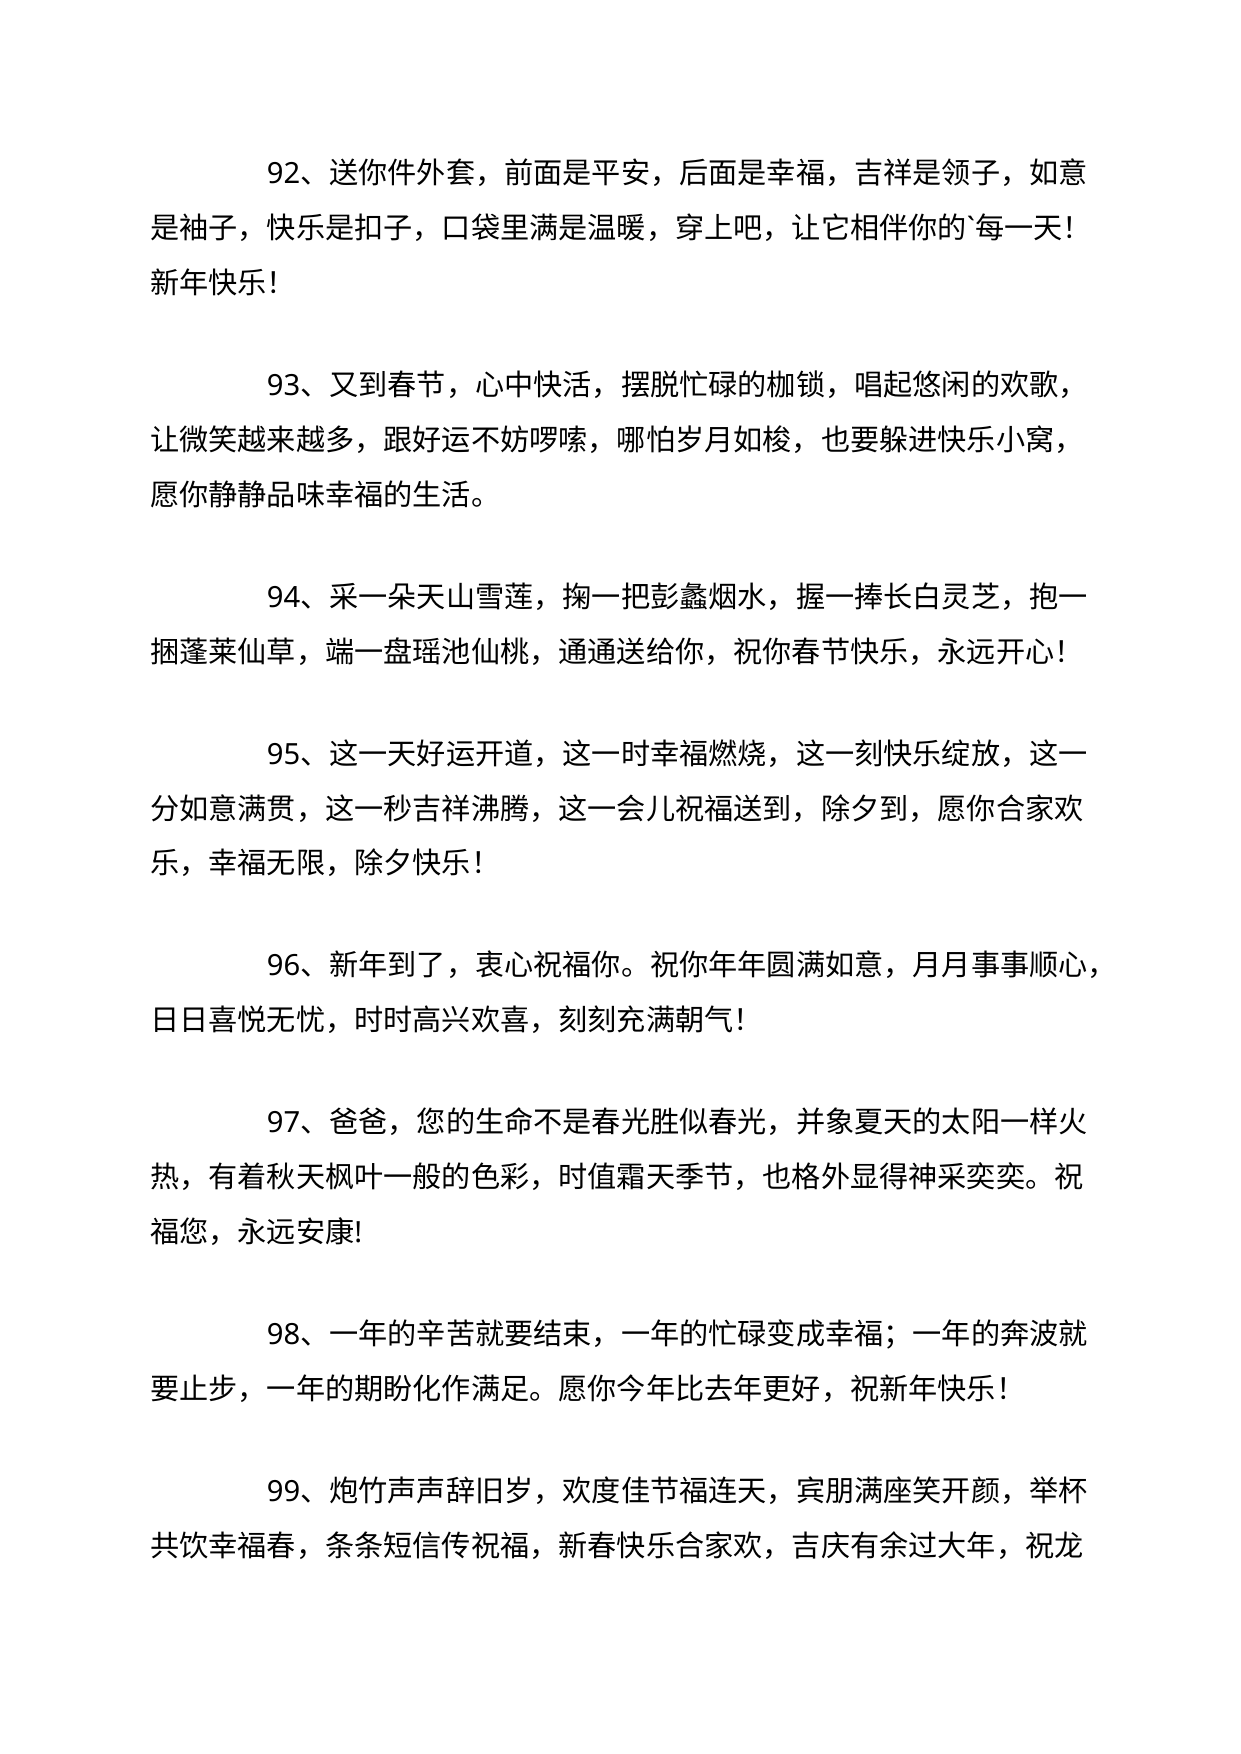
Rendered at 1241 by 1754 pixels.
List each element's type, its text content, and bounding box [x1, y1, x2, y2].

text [150, 1467, 1090, 1564]
text 92、送你件外套，前面是平安，后面是幸福，吉祥是领子，如意是袖子，快乐是扣子，口袋里满是温暖，穿上吧，让它相伴你的`每一天！新年快乐！ [150, 150, 1090, 302]
text 94、采一朵天山雪莲，掬一把彭蠡烟水，握一捧长白灵芝，抱一捆蓬莱仙草，端一盘瑶池仙桃，通通送给你，祝你春节快乐，永远开心！ [150, 573, 1090, 671]
text 97、爸爸，您的生命不是春光胜似春光，并象夏天的太阳一样火热，有着秋天枫叶一般的色彩，时值霜天季节，也格外显得神采奕奕。祝福您，永远安康! [150, 1099, 1090, 1251]
text 93、又到春节，心中快活，摆脱忙碌的枷锁，唱起悠闲的欢歌，让微笑越来越多，跟好运不妨啰嗦，哪怕岁月如梭，也要躲进快乐小窝，愿你静静品味幸福的生活。 [150, 362, 1090, 514]
text 95、这一天好运开道，这一时幸福燃烧，这一刻快乐绽放，这一分如意满贯，这一秒吉祥沸腾，这一会儿祝福送到，除夕到，愿你合家欢乐，幸福无限，除夕快乐！ [150, 730, 1090, 882]
text 96、新年到了，衷心祝福你。祝你年年圆满如意，月月事事顺心，日日喜悦无忧，时时高兴欢喜，刻刻充满朝气！ [150, 942, 1090, 1039]
text 98、一年的辛苦就要结束，一年的忙碌变成幸福；一年的奔波就要止步，一年的期盼化作满足。愿你今年比去年更好，祝新年快乐！ [150, 1311, 1090, 1408]
